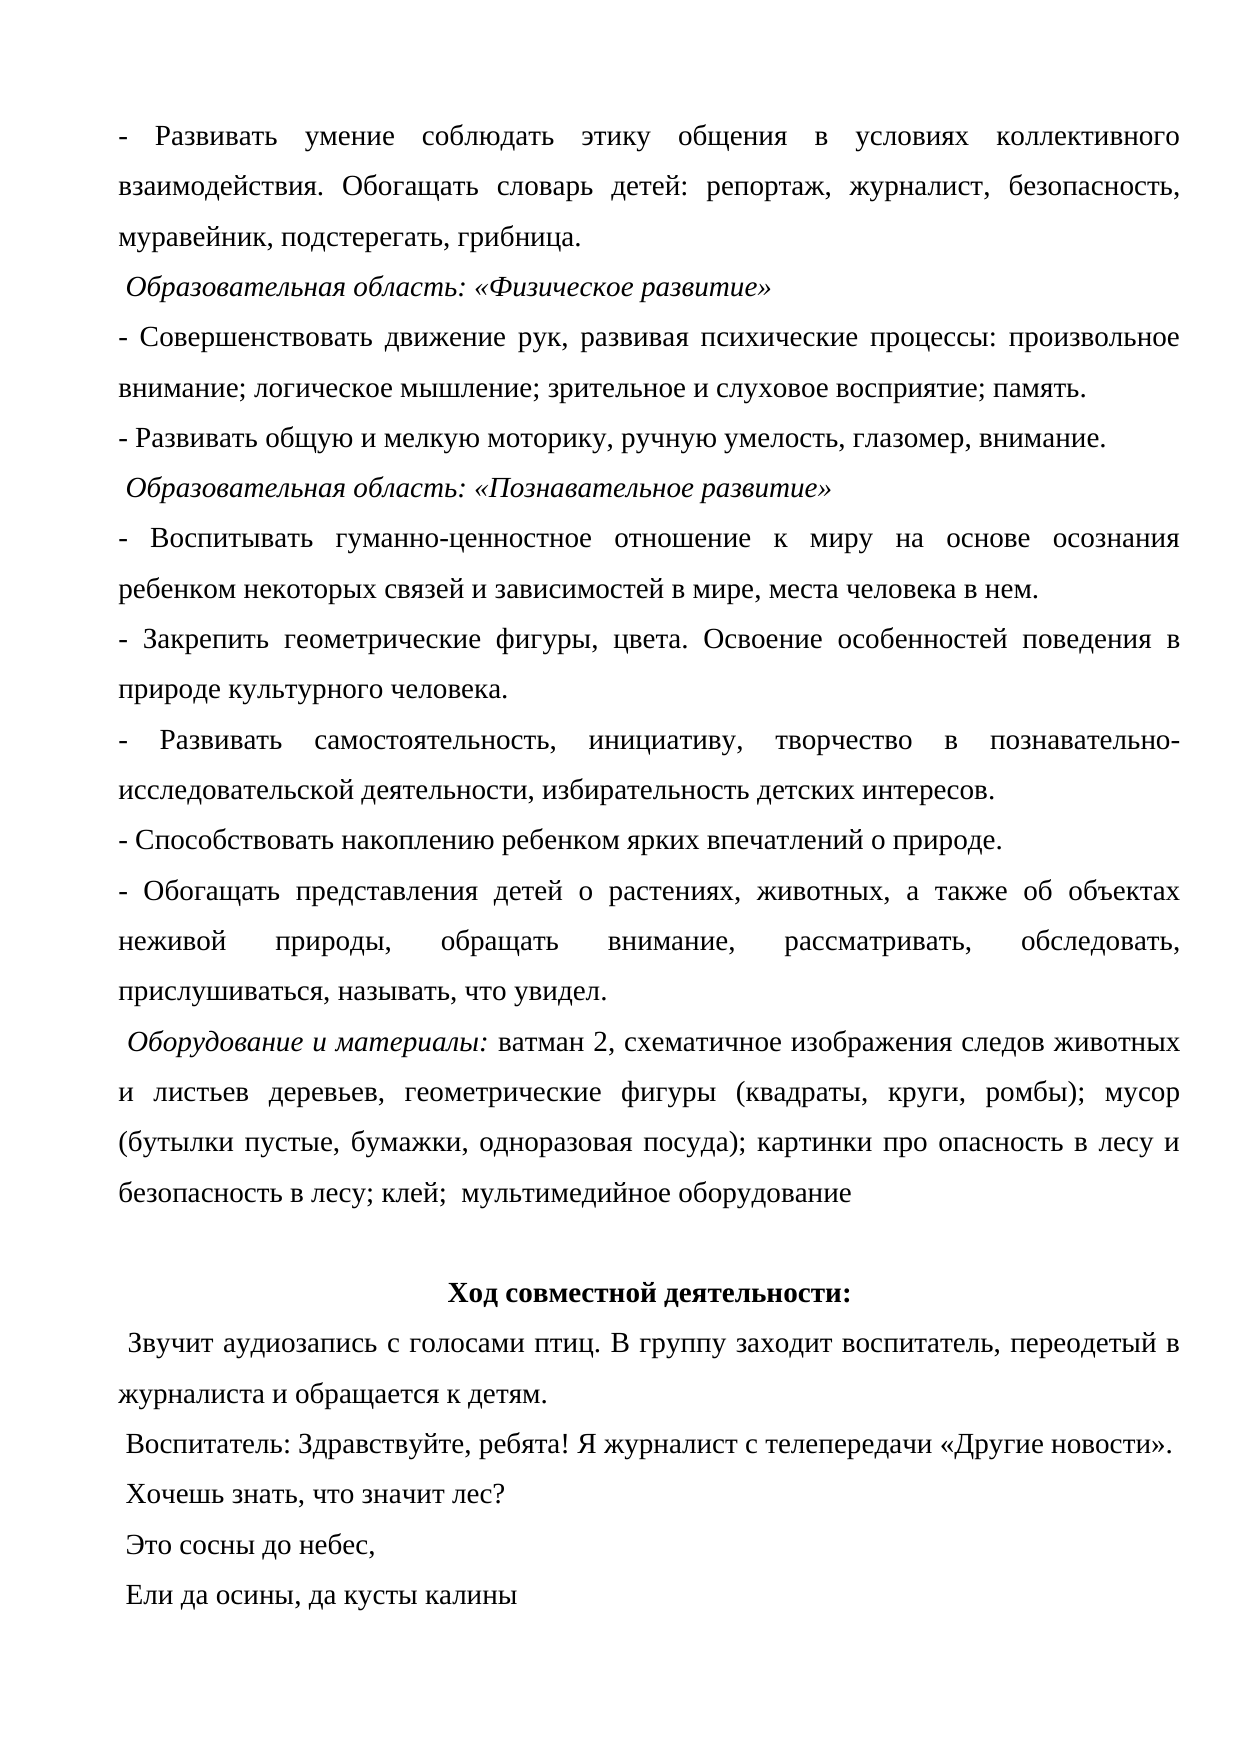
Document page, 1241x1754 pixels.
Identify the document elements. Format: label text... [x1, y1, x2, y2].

text Звучит аудиозапись с голосами птиц. В группу заходит воспитатель, переодетый в журналиста и обращается к детям. [118, 1326, 1181, 1409]
text Воспитатель: Здравствуйте, ребята! Я журналист с телепередачи «Другие новости». [118, 1426, 1181, 1460]
text Образовательная область: «Физическое развитие» [118, 269, 1181, 303]
text Ход совместной деятельности: [118, 1275, 1181, 1309]
text Хочешь знать, что значит лес? [118, 1477, 1181, 1510]
text - Закрепить геометрические фигуры, цвета. Освоение особенностей поведения в природе культурного человека. [118, 621, 1181, 705]
text - Воспитывать гуманно-ценностное отношение к миру на основе осознания ребенком некоторых связей и зависимостей в мире, места человека в нем. [118, 521, 1181, 604]
text Это сосны до небес, [118, 1527, 1181, 1560]
text Ели да осины, да кусты калины [118, 1577, 1181, 1611]
text - Совершенствовать движение рук, развивая психические процессы: произвольное внимание; логическое мышление; зрительное и слуховое восприятие; память. [118, 319, 1181, 403]
text - Развивать общую и мелкую моторику, ручную умелость, глазомер, внимание. [118, 420, 1181, 453]
text Образовательная область: «Познавательное развитие» [118, 470, 1181, 504]
text - Способствовать накоплению ребенком ярких впечатлений о природе. [118, 822, 1181, 856]
text Оборудование и материалы: ватман 2, схематичное изображения следов животных и листьев деревьев, геометрические фигуры (квадраты, круги, ромбы); мусор (бутылки пустые, бумажки, одноразовая посуда); картинки про опасность в лесу и безопасность в лесу; клей; мультимедийное оборудование [118, 1024, 1181, 1208]
text - Обогащать представления детей о растениях, животных, а также об объектах неживой природы, обращать внимание, рассматривать, обследовать, прислушиваться, называть, что увидел. [118, 873, 1181, 1007]
text - Развивать самостоятельность, инициативу, творчество в познавательно-исследовательской деятельности, избирательность детских интересов. [118, 722, 1181, 806]
text - Развивать умение соблюдать этику общения в условиях коллективного взаимодействия. Обогащать словарь детей: репортаж, журналист, безопасность, муравейник, подстерегать, грибница. [118, 118, 1181, 252]
